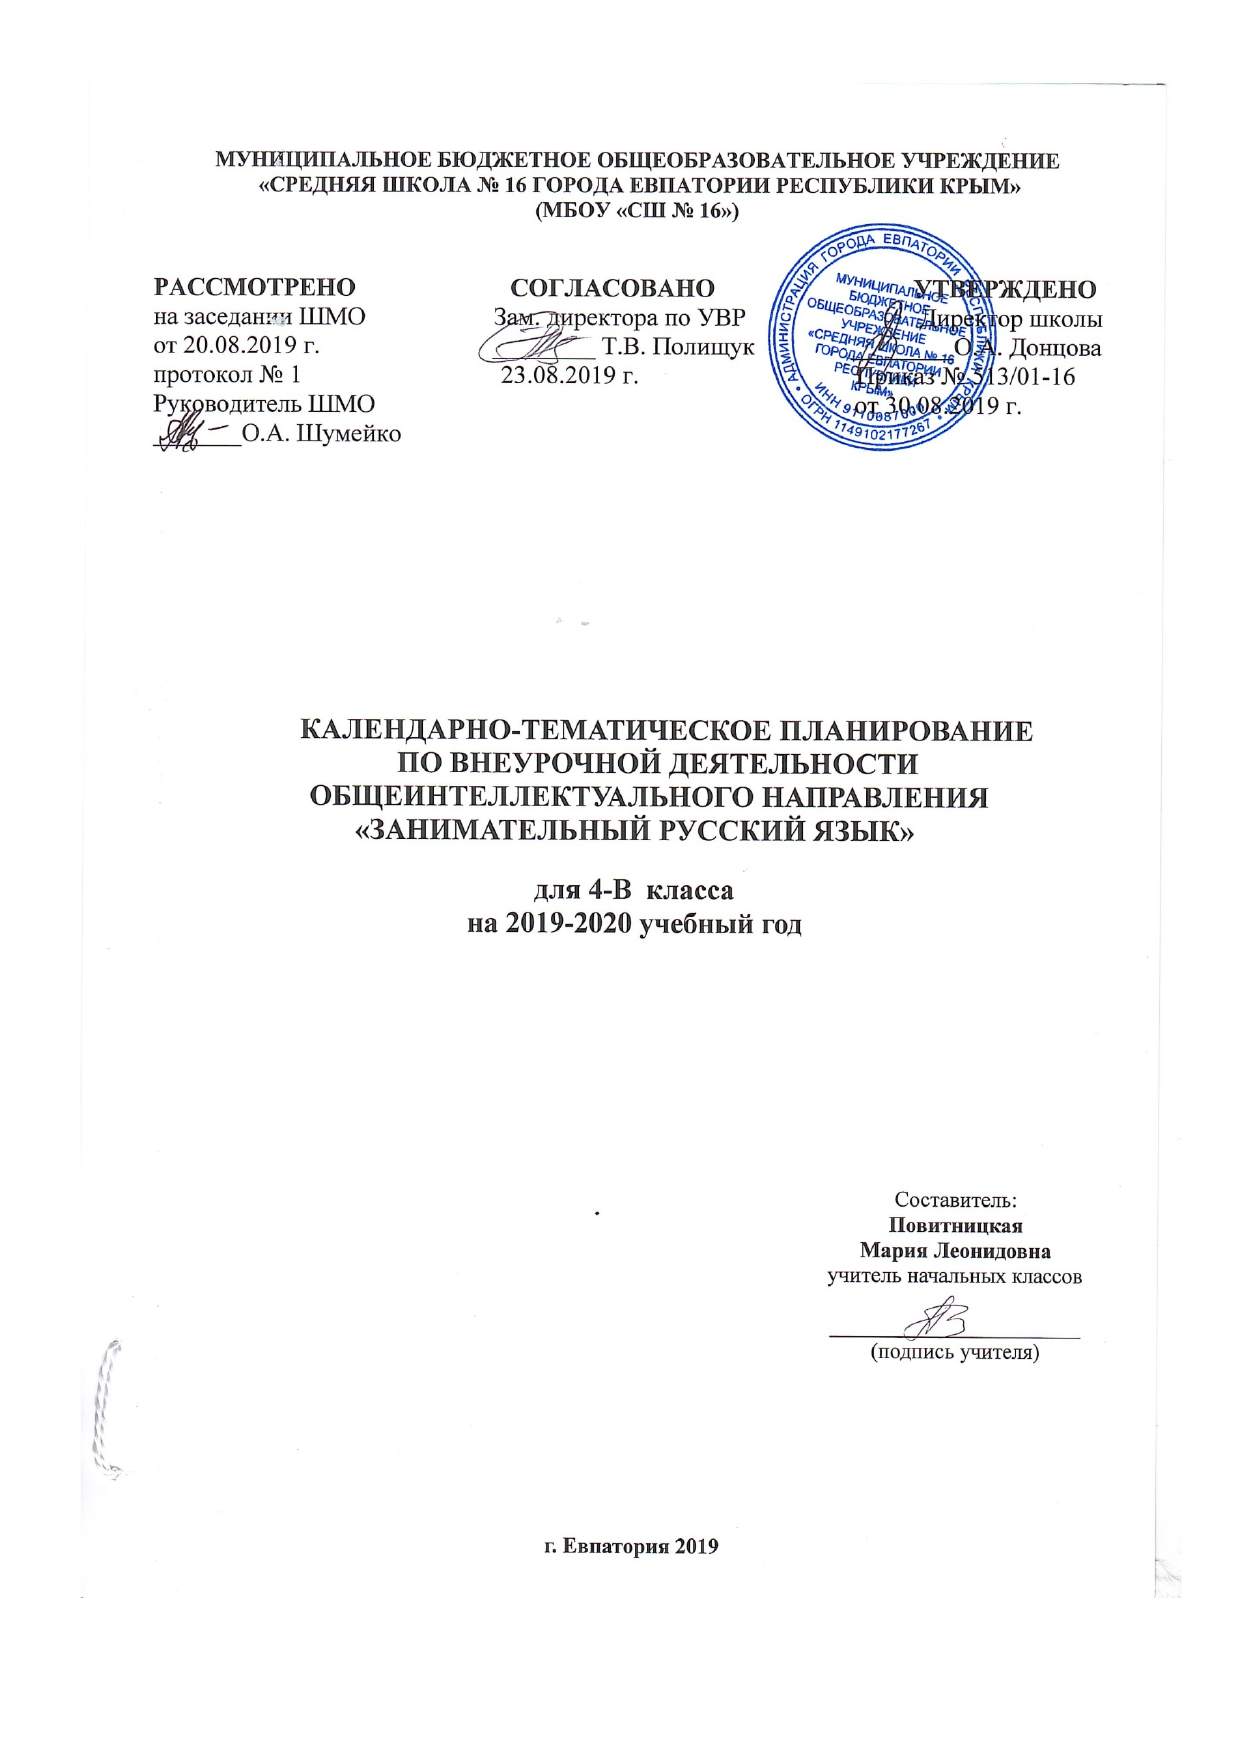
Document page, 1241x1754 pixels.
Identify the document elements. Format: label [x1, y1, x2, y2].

picture [73, 73, 1182, 1598]
